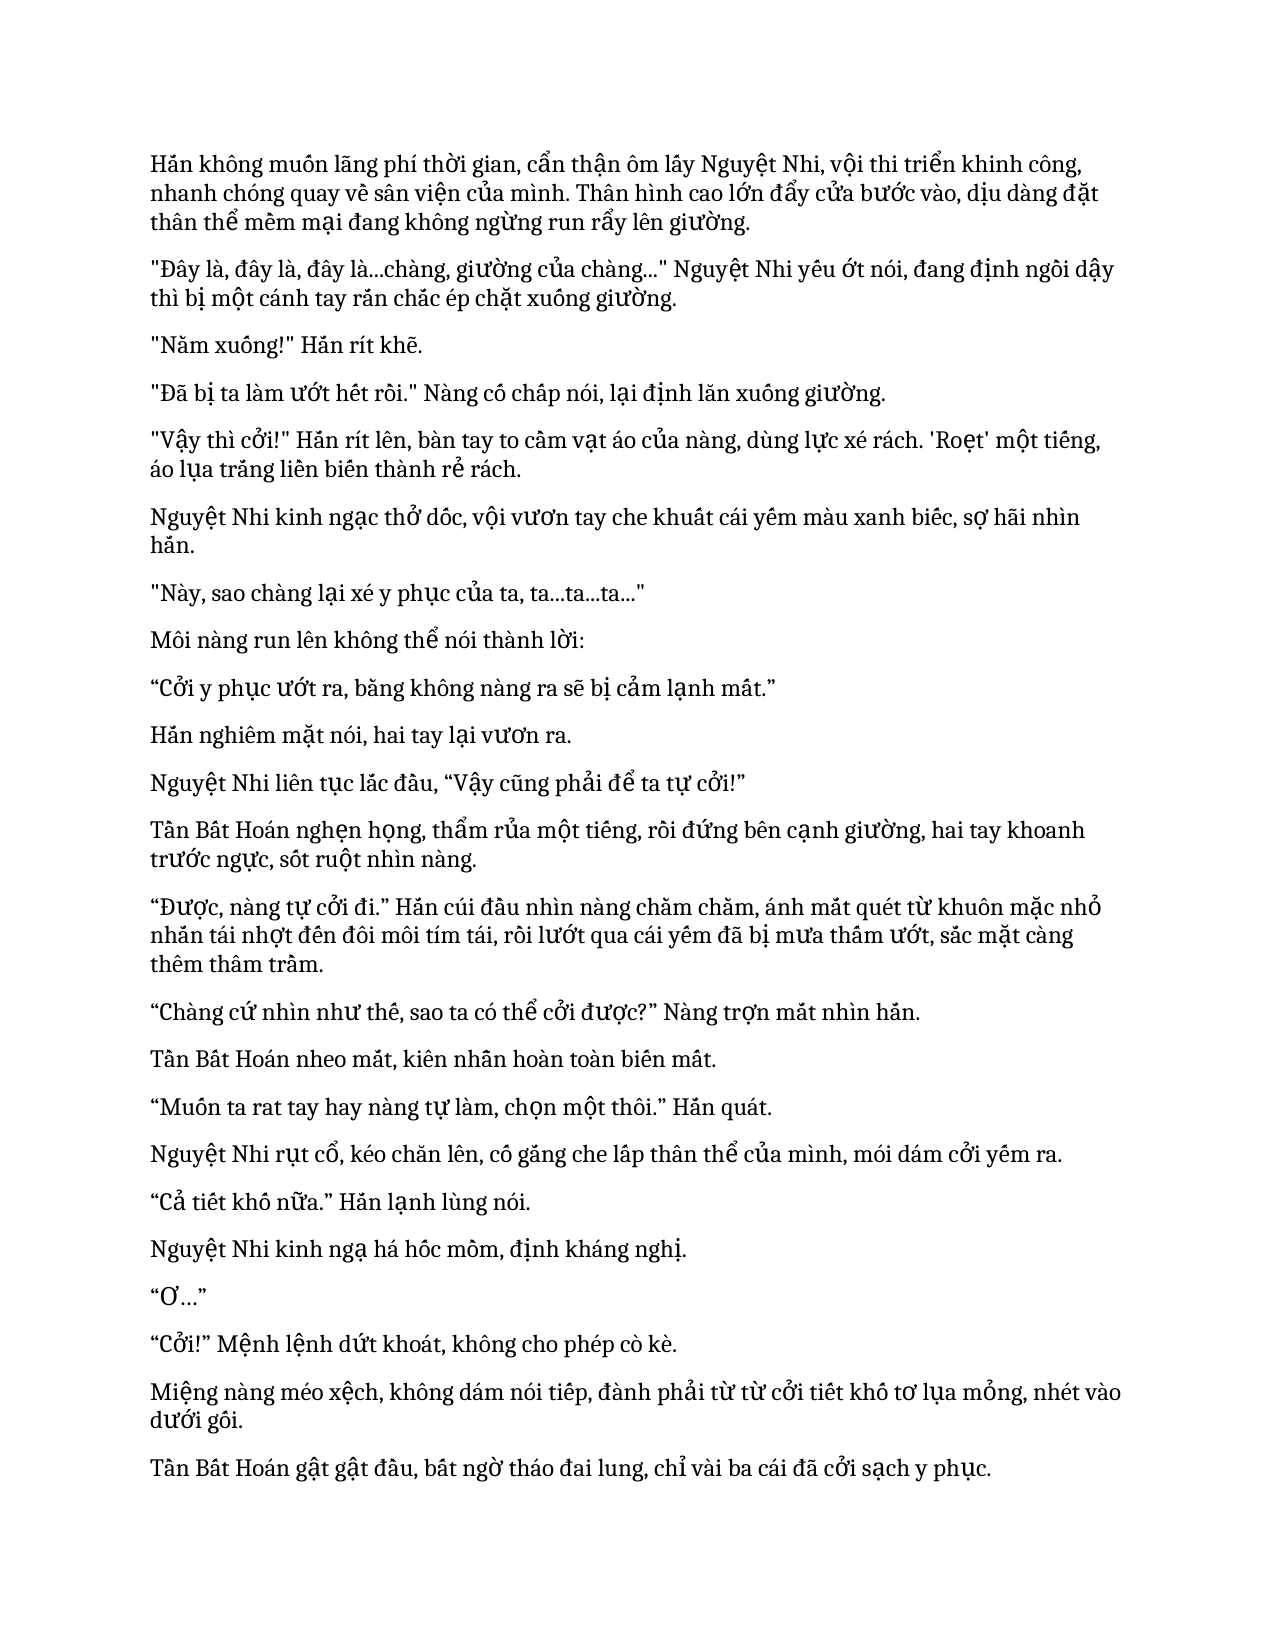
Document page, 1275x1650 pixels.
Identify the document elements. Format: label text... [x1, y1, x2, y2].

text Hắn không muốn lãng phí thời gian, cẩn thận ôm lấy Nguyệt Nhi, vội thi triển khinh công, nhanh chóng quay về sân viện của mình. Thân hình cao lớn đẩy cửa bước vào, dịu dàng đặt thân thể mềm mại đang không ngừng run rẩy lên giường. [150, 150, 1125, 236]
text "Đây là, đây là, đây là...chàng, giường của chàng..." Nguyệt Nhi yếu ớt nói, đang định ngồi dậy thì bị một cánh tay rắn chắc ép chặt xuống giường. [150, 255, 1125, 312]
text Miệng nàng méo xệch, không dám nói tiếp, đành phải từ từ cởi tiết khố tơ lụa mỏng, nhét vào dưới gối. [150, 1377, 1125, 1435]
text “Cởi!” Mệnh lệnh dứt khoát, không cho phép cò kè. [150, 1330, 1125, 1359]
text Môi nàng run lên không thể nói thành lời: [150, 626, 1125, 655]
text “Ơ…” [150, 1282, 1125, 1311]
text Nguyệt Nhi kinh ngạc thở dốc, vội vươn tay che khuất cái yếm màu xanh biếc, sợ hãi nhìn hắn. [150, 502, 1125, 560]
text "Nằm xuống!" Hắn rít khẽ. [150, 331, 1125, 360]
text Nguyệt Nhi kinh ngạ há hốc mồm, định kháng nghị. [150, 1235, 1125, 1264]
text “Cả tiết khố nữa.” Hắn lạnh lùng nói. [150, 1187, 1125, 1216]
text "Này, sao chàng lại xé y phục của ta, ta...ta...ta..." [150, 579, 1125, 607]
text Nguyệt Nhi rụt cổ, kéo chăn lên, cố gắng che lấp thân thể của mình, mói dám cởi yếm ra. [150, 1140, 1125, 1169]
text “Được, nàng tự cởi đi.” Hắn cúi đầu nhìn nàng chằm chằm, ánh mắt quét từ khuôn mặc nhỏ nhắn tái nhợt đến đôi môi tím tái, rồi lướt qua cái yếm đã bị mưa thấm ướt, sắc mặt càng thêm thâm trầm. [150, 892, 1125, 979]
text "Vậy thì cởi!" Hắn rít lên, bàn tay to cầm vạt áo của nàng, dùng lực xé rách. 'Roẹt' một tiếng, áo lụa trắng liền biến thành rẻ rách. [150, 426, 1125, 484]
text Tần Bất Hoán nheo mắt, kiên nhẫn hoàn toàn biến mất. [150, 1045, 1125, 1074]
text Tần Bất Hoán gật gật đầu, bất ngờ tháo đai lung, chỉ vài ba cái đã cởi sạch y phục. [150, 1454, 1125, 1482]
text Tần Bất Hoán nghẹn họng, thẩm rủa một tiếng, rồi đứng bên cạnh giường, hai tay khoanh trước ngực, sốt ruột nhìn nàng. [150, 816, 1125, 874]
text “Muốn ta rat tay hay nàng tự làm, chọn một thôi.” Hắn quát. [150, 1092, 1125, 1121]
text “Chàng cứ nhìn như thế, sao ta có thể cởi được?” Nàng trợn mắt nhìn hắn. [150, 997, 1125, 1026]
text Hắn nghiêm mặt nói, hai tay lại vươn ra. [150, 721, 1125, 750]
text "Đã bị ta làm ướt hết rồi." Nàng cố chấp nói, lại định lăn xuống giường. [150, 379, 1125, 407]
text Nguyệt Nhi liên tục lắc đầu, “Vậy cũng phải để ta tự cởi!” [150, 769, 1125, 797]
text “Cởi y phục ướt ra, bằng không nàng ra sẽ bị cảm lạnh mất.” [150, 674, 1125, 702]
